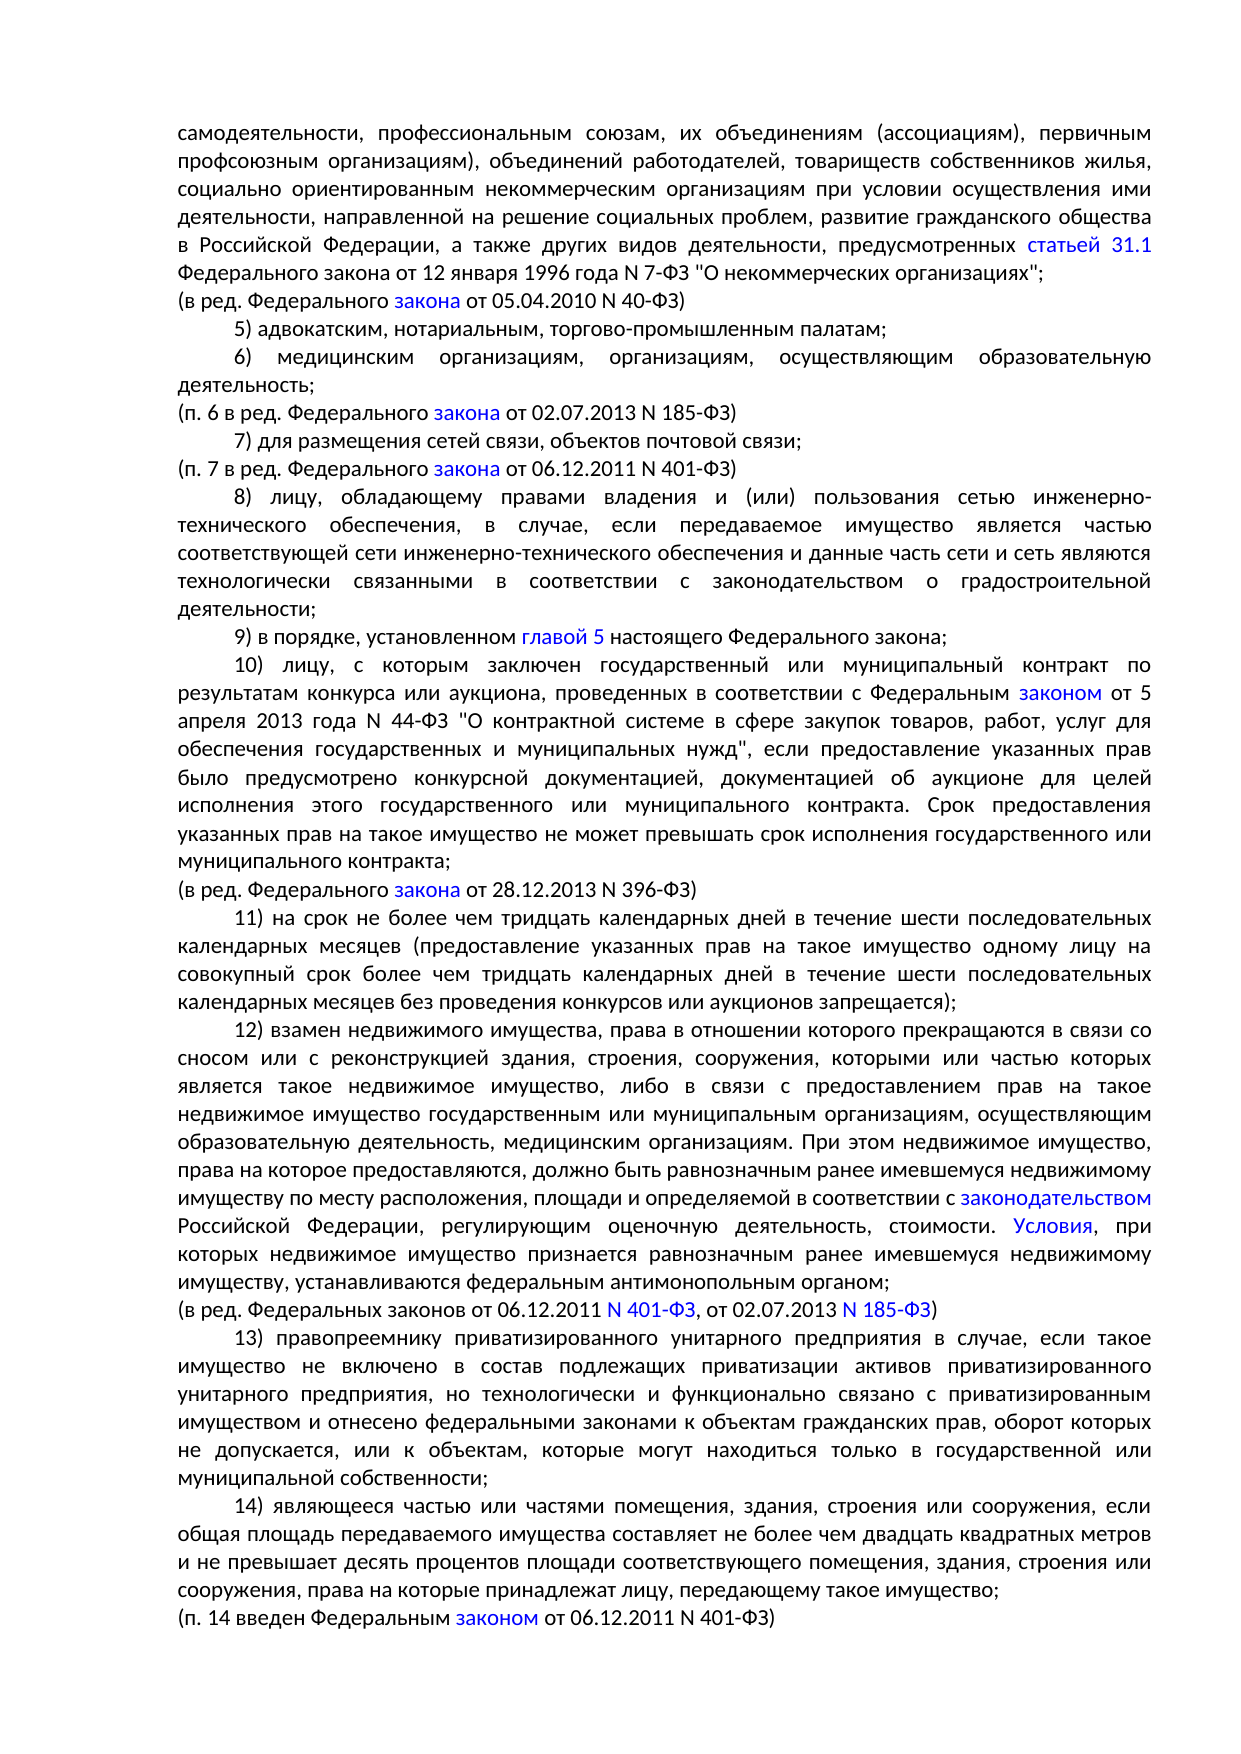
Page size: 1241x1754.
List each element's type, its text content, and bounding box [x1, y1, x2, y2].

text 6) медицинским организациям, организациям, осуществляющим образовательную деятельность; [177, 342, 1152, 398]
text 13) правопреемнику приватизированного унитарного предприятия в случае, если такое имущество не включено в состав подлежащих приватизации активов приватизированного унитарного предприятия, но технологически и функционально связано с приватизированным имуществом и отнесено федеральными законами к объектам гражданских прав, оборот которых не допускается, или к объектам, которые могут находиться только в государственной или муниципальной собственности; [177, 1323, 1152, 1491]
text 10) лицу, с которым заключен государственный или муниципальный контракт по результатам конкурса или аукциона, проведенных в соответствии с Федеральным законом от 5 апреля 2013 года N 44-ФЗ "О контрактной системе в сфере закупок товаров, работ, услуг для обеспечения государственных и муниципальных нужд", если предоставление указанных прав было предусмотрено конкурсной документацией, документацией об аукционе для целей исполнения этого государственного или муниципального контракта. Срок предоставления указанных прав на такое имущество не может превышать срок исполнения государственного или муниципального контракта; [177, 651, 1152, 875]
text 14) являющееся частью или частями помещения, здания, строения или сооружения, если общая площадь передаваемого имущества составляет не более чем двадцать квадратных метров и не превышает десять процентов площади соответствующего помещения, здания, строения или сооружения, права на которые принадлежат лицу, передающему такое имущество; [177, 1491, 1152, 1603]
text (в ред. Федерального закона от 05.04.2010 N 40-ФЗ) [177, 286, 1152, 314]
text 12) взамен недвижимого имущества, права в отношении которого прекращаются в связи со сносом или с реконструкцией здания, строения, сооружения, которыми или частью которых является такое недвижимое имущество, либо в связи с предоставлением прав на такое недвижимое имущество государственным или муниципальным организациям, осуществляющим образовательную деятельность, медицинским организациям. При этом недвижимое имущество, права на которое предоставляются, должно быть равнозначным ранее имевшемуся недвижимому имуществу по месту расположения, площади и определяемой в соответствии с законодательством Российской Федерации, регулирующим оценочную деятельность, стоимости. Условия, при которых недвижимое имущество признается равнозначным ранее имевшемуся недвижимому имуществу, устанавливаются федеральным антимонопольным органом; [177, 1015, 1152, 1295]
text (п. 7 в ред. Федерального закона от 06.12.2011 N 401-ФЗ) [177, 454, 1152, 482]
text 8) лицу, обладающему правами владения и (или) пользования сетью инженерно-технического обеспечения, в случае, если передаваемое имущество является частью соответствующей сети инженерно-технического обеспечения и данные часть сети и сеть являются технологически связанными в соответствии с законодательством о градостроительной деятельности; [177, 482, 1152, 622]
text (п. 14 введен Федеральным законом от 06.12.2011 N 401-ФЗ) [177, 1603, 1152, 1631]
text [177, 118, 1152, 286]
text 5) адвокатским, нотариальным, торгово-промышленным палатам; [177, 314, 1152, 342]
text 11) на срок не более чем тридцать календарных дней в течение шести последовательных календарных месяцев (предоставление указанных прав на такое имущество одному лицу на совокупный срок более чем тридцать календарных дней в течение шести последовательных календарных месяцев без проведения конкурсов или аукционов запрещается); [177, 903, 1152, 1015]
text 7) для размещения сетей связи, объектов почтовой связи; [177, 426, 1152, 454]
text (в ред. Федерального закона от 28.12.2013 N 396-ФЗ) [177, 875, 1152, 903]
text (в ред. Федеральных законов от 06.12.2011 N 401-ФЗ, от 02.07.2013 N 185-ФЗ) [177, 1295, 1152, 1323]
text (п. 6 в ред. Федерального закона от 02.07.2013 N 185-ФЗ) [177, 398, 1152, 426]
text 9) в порядке, установленном главой 5 настоящего Федерального закона; [177, 622, 1152, 651]
